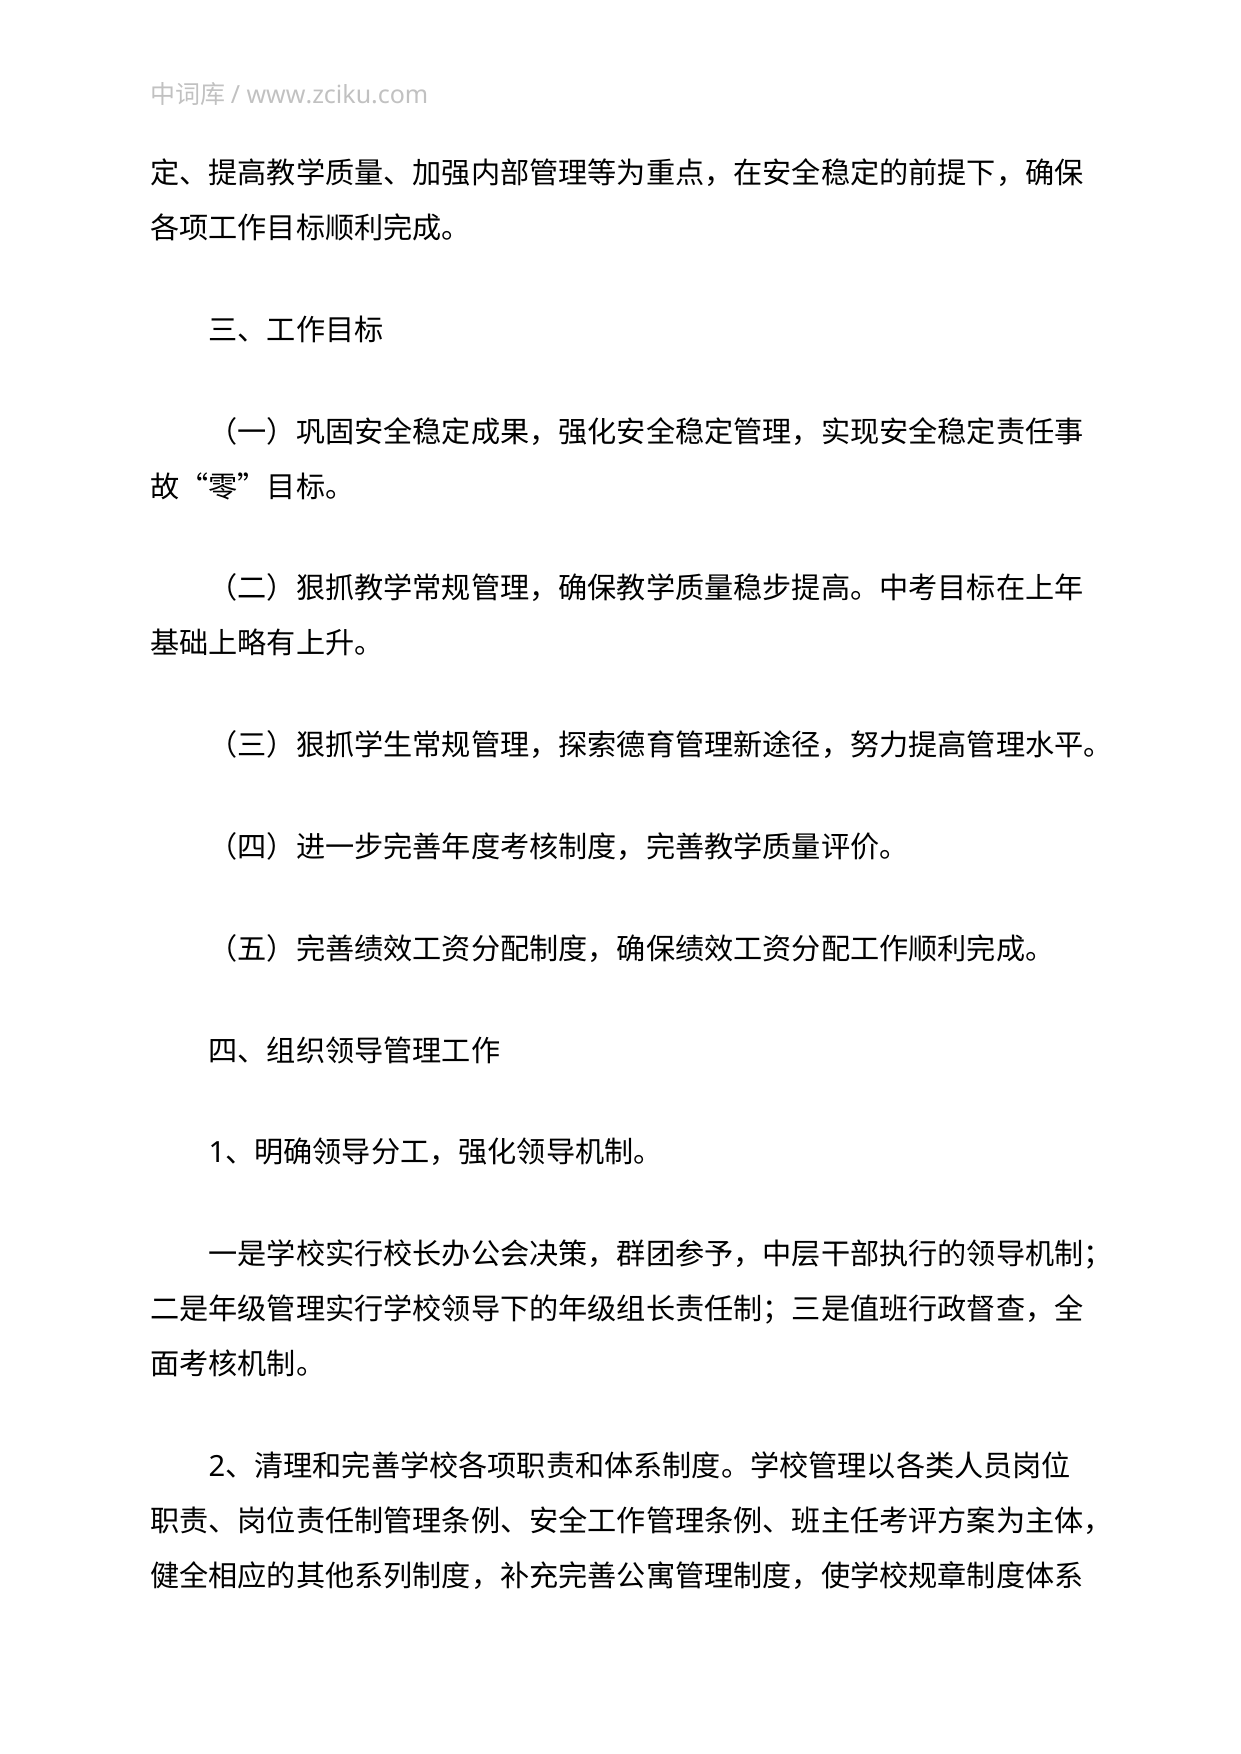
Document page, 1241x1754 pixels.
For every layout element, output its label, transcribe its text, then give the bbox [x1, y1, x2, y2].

text （五）完善绩效工资分配制度，确保绩效工资分配工作顺利完成。 [150, 925, 1090, 968]
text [150, 150, 1090, 247]
text （二）狠抓教学常规管理，确保教学质量稳步提高。中考目标在上年基础上略有上升。 [150, 565, 1090, 662]
text （三）狠抓学生常规管理，探索德育管理新途径，努力提高管理水平。 [150, 722, 1090, 764]
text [150, 1442, 1090, 1594]
text 四、组织领导管理工作 [150, 1027, 1090, 1069]
text （一）巩固安全稳定成果，强化安全稳定管理，实现安全稳定责任事故“零”目标。 [150, 408, 1090, 506]
text 一是学校实行校长办公会决策，群团参予，中层干部执行的领导机制；二是年级管理实行学校领导下的年级组长责任制；三是值班行政督查，全面考核机制。 [150, 1231, 1090, 1383]
text （四）进一步完善年度考核制度，完善教学质量评价。 [150, 823, 1090, 866]
text 1、明确领导分工，强化领导机制。 [150, 1129, 1090, 1171]
text 三、工作目标 [150, 307, 1090, 349]
